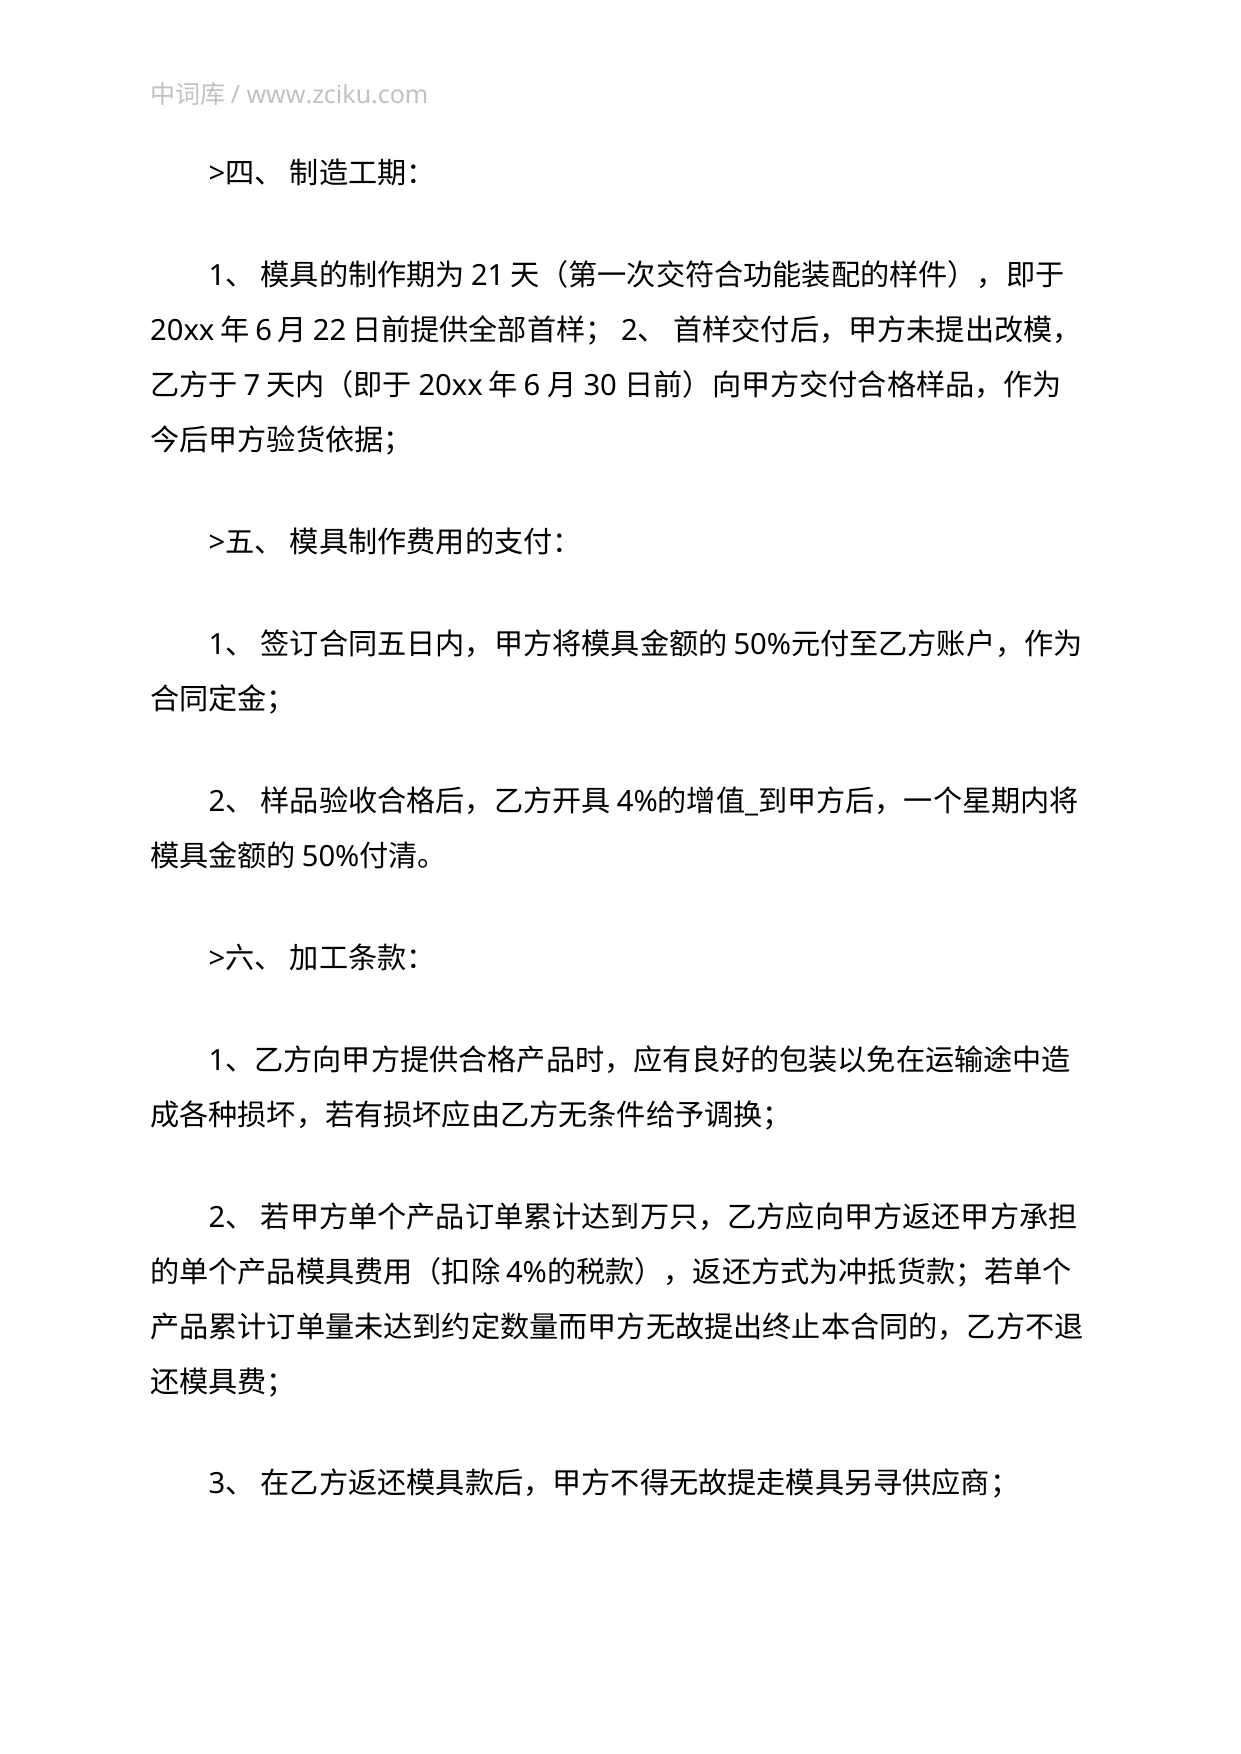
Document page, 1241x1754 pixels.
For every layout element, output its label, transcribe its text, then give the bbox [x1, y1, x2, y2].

text 3、 在乙方返还模具款后，甲方不得无故提走模具另寻供应商； [150, 1460, 1090, 1502]
text >五、 模具制作费用的支付： [150, 519, 1090, 561]
text 1、 模具的制作期为21天（第一次交符合功能装配的样件），即于20xx年6月22日前提供全部首样； 2、 首样交付后，甲方未提出改模，乙方于7天内（即于 20xx年6 月 30 日前）向甲方交付合格样品，作为今后甲方验货依据； [150, 252, 1090, 459]
text >六、 加工条款： [150, 934, 1090, 977]
text 2、 若甲方单个产品订单累计达到万只，乙方应向甲方返还甲方承担的单个产品模具费用（扣除4%的税款），返还方式为冲抵货款；若单个产品累计订单量未达到约定数量而甲方无故提出终止本合同的，乙方不退还模具费； [150, 1193, 1090, 1400]
text 1、乙方向甲方提供合格产品时，应有良好的包装以免在运输途中造成各种损坏，若有损坏应由乙方无条件给予调换； [150, 1036, 1090, 1134]
text 2、 样品验收合格后，乙方开具4%的增值_到甲方后，一个星期内将模具金额的50%付清。 [150, 777, 1090, 875]
text 1、 签订合同五日内，甲方将模具金额的50%元付至乙方账户，作为合同定金； [150, 621, 1090, 718]
text >四、 制造工期： [150, 150, 1090, 192]
